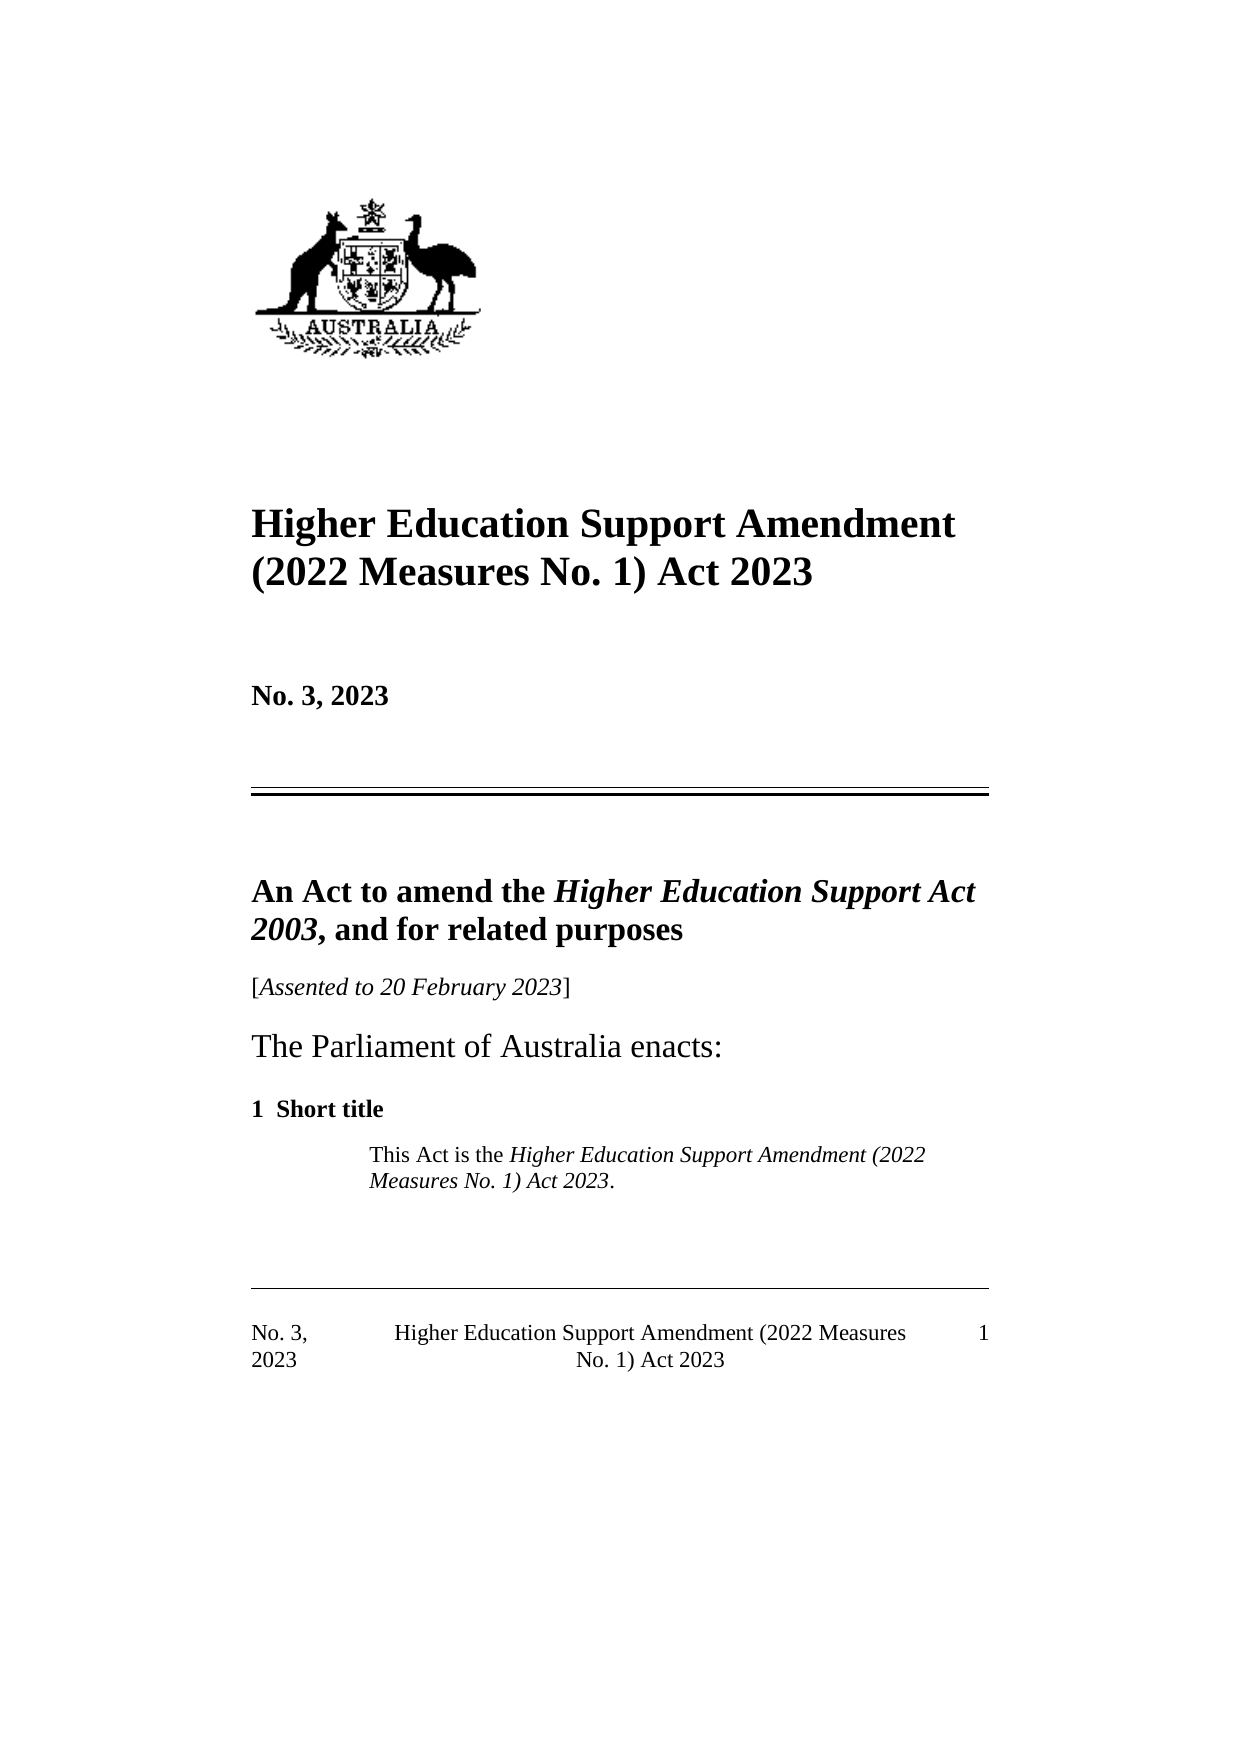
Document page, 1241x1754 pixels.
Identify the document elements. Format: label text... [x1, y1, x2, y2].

text 1 Short title [251, 1094, 989, 1122]
text The Parliament of Australia enacts: [251, 1026, 989, 1064]
text [Assented to 20 February 2023] [251, 972, 989, 1001]
text An Act to amend the Higher Education Support Act 2003, and for related purposes [251, 871, 989, 947]
text This Act is the Higher Education Support Amendment (2022 Measures No. 1) Act 2023. [251, 1141, 989, 1194]
